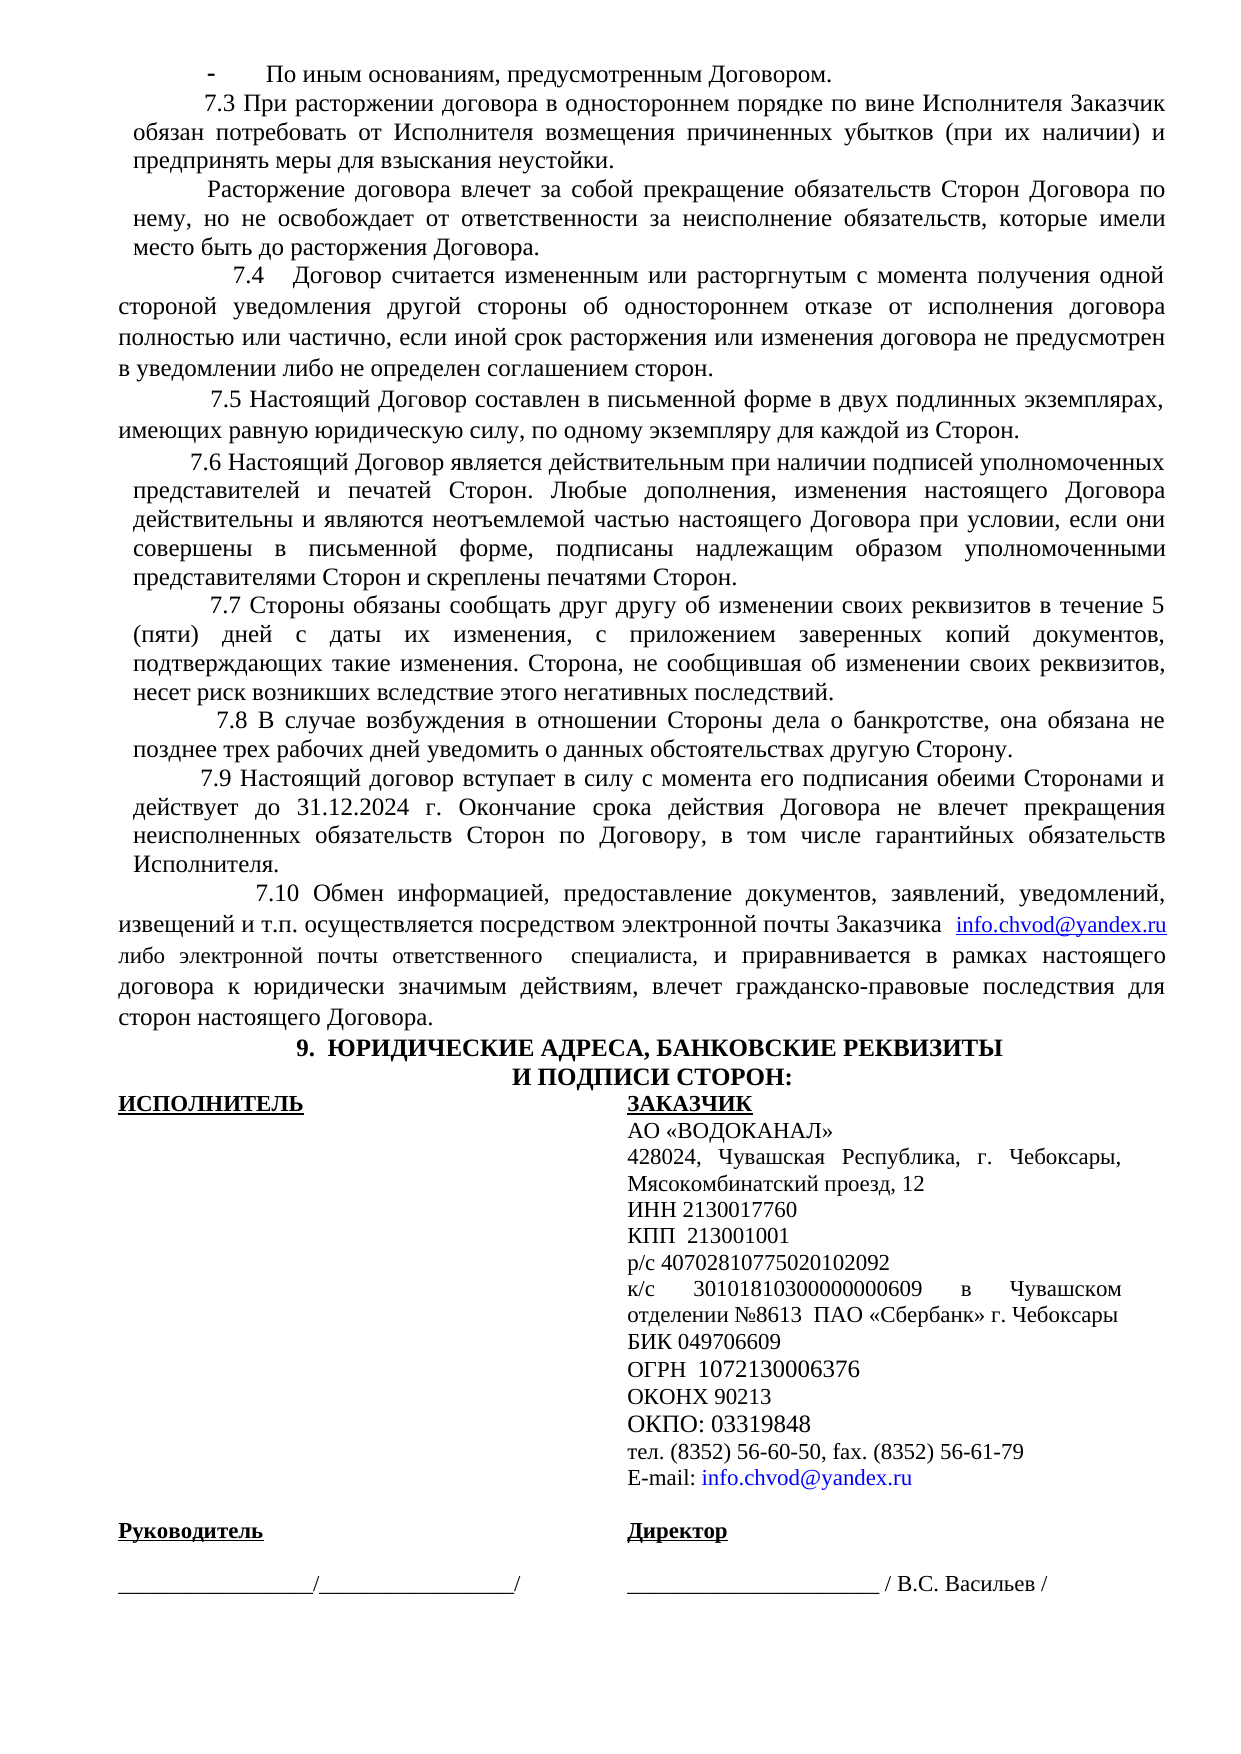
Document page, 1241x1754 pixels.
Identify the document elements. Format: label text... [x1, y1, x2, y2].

text 7.10 Обмен информацией, предоставление документов, заявлений, уведомлений, извещений и т.п. осуществляется посредством электронной почты Заказчика info.chvod@yandex.ru либо электронной почты ответственного специалиста, и приравнивается в рамках настоящего договора к юридически значимым действиям, влечет гражданско-правовые последствия для сторон настоящего Договора. [118, 878, 1167, 1031]
table_cell Директор ______________________ / В.С. Васильев / [616, 1517, 1133, 1622]
text 7.4 Договор считается измененным или расторгнутым с момента получения одной стороной уведомления другой стороны об одностороннем отказе от исполнения договора полностью или частично, если иной срок расторжения или изменения договора не предусмотрен в уведомлении либо не определен соглашением сторон. [118, 260, 1167, 382]
list По иным основаниям, предусмотренным Договором. [133, 59, 1167, 88]
text 7.3 При расторжении договора в одностороннем порядке по вине Исполнителя Заказчик обязан потребовать от Исполнителя возмещения причиненных убытков (при их наличии) и предпринять меры для взыскания неустойки. [133, 88, 1167, 174]
text 7.7 Стороны обязаны сообщать друг другу об изменении своих реквизитов в течение 5 (пяти) дней с даты их изменения, с приложением заверенных копий документов, подтверждающих такие изменения. Сторона, не сообщившая об изменении своих реквизитов, несет риск возникших вследствие этого негативных последствий. [133, 590, 1167, 705]
text 7.6 Настоящий Договор является действительным при наличии подписей уполномоченных представителей и печатей Сторон. Любые дополнения, изменения настоящего Договора действительны и являются неотъемлемой частью настоящего Договора при условии, если они совершены в письменной форме, подписаны надлежащим образом уполномоченными представителями Сторон и скреплены печатями Сторон. [133, 447, 1167, 590]
text 7.5 Настоящий Договор составлен в письменной форме в двух подлинных экземплярах, имеющих равную юридическую силу, по одному экземпляру для каждой из Сторон. [118, 384, 1167, 444]
table_header ЗАКАЗЧИК АО «ВОДОКАНАЛ» 428024, Чувашская Республика, г. Чебоксары, Мясокомбинатский проезд, 12 ИНН 2130017760 КПП 213001001 р/с 40702810775020102092 к/с 30101810300000000609 в Чувашском отделении №8613 ПАО «Сбербанк» г. Чебоксары БИК 049706609 ОГРН 1072130006376 ОКОНХ 90213 ОКПО: 03319848 тел. (8352) 56-60-50, fax. (8352) 56-61-79 E-mail: info.chvod@yandex.ru [616, 1091, 1133, 1517]
text И ПОДПИСИ СТОРОН: [118, 1062, 1167, 1091]
text 7.9 Настоящий договор вступает в силу с момента его подписания обеими Сторонами и действует до 31.12.2024 г. Окончание срока действия Договора не влечет прекращения неисполненных обязательств Сторон по Договору, в том числе гарантийных обязательств Исполнителя. [133, 763, 1167, 878]
text 9. ЮРИДИЧЕСКИЕ АДРЕСА, БАНКОВСКИЕ РЕКВИЗИТЫ [133, 1033, 1167, 1062]
table_cell Руководитель _________________/_________________/ [107, 1517, 616, 1622]
text Расторжение договора влечет за собой прекращение обязательств Сторон Договора по нему, но не освобождает от ответственности за неисполнение обязательств, которые имели место быть до расторжения Договора. [133, 174, 1167, 260]
table_header ИСПОЛНИТЕЛЬ [107, 1091, 616, 1517]
text 7.8 В случае возбуждения в отношении Стороны дела о банкротстве, она обязана не позднее трех рабочих дней уведомить о данных обстоятельствах другую Сторону. [133, 705, 1167, 763]
